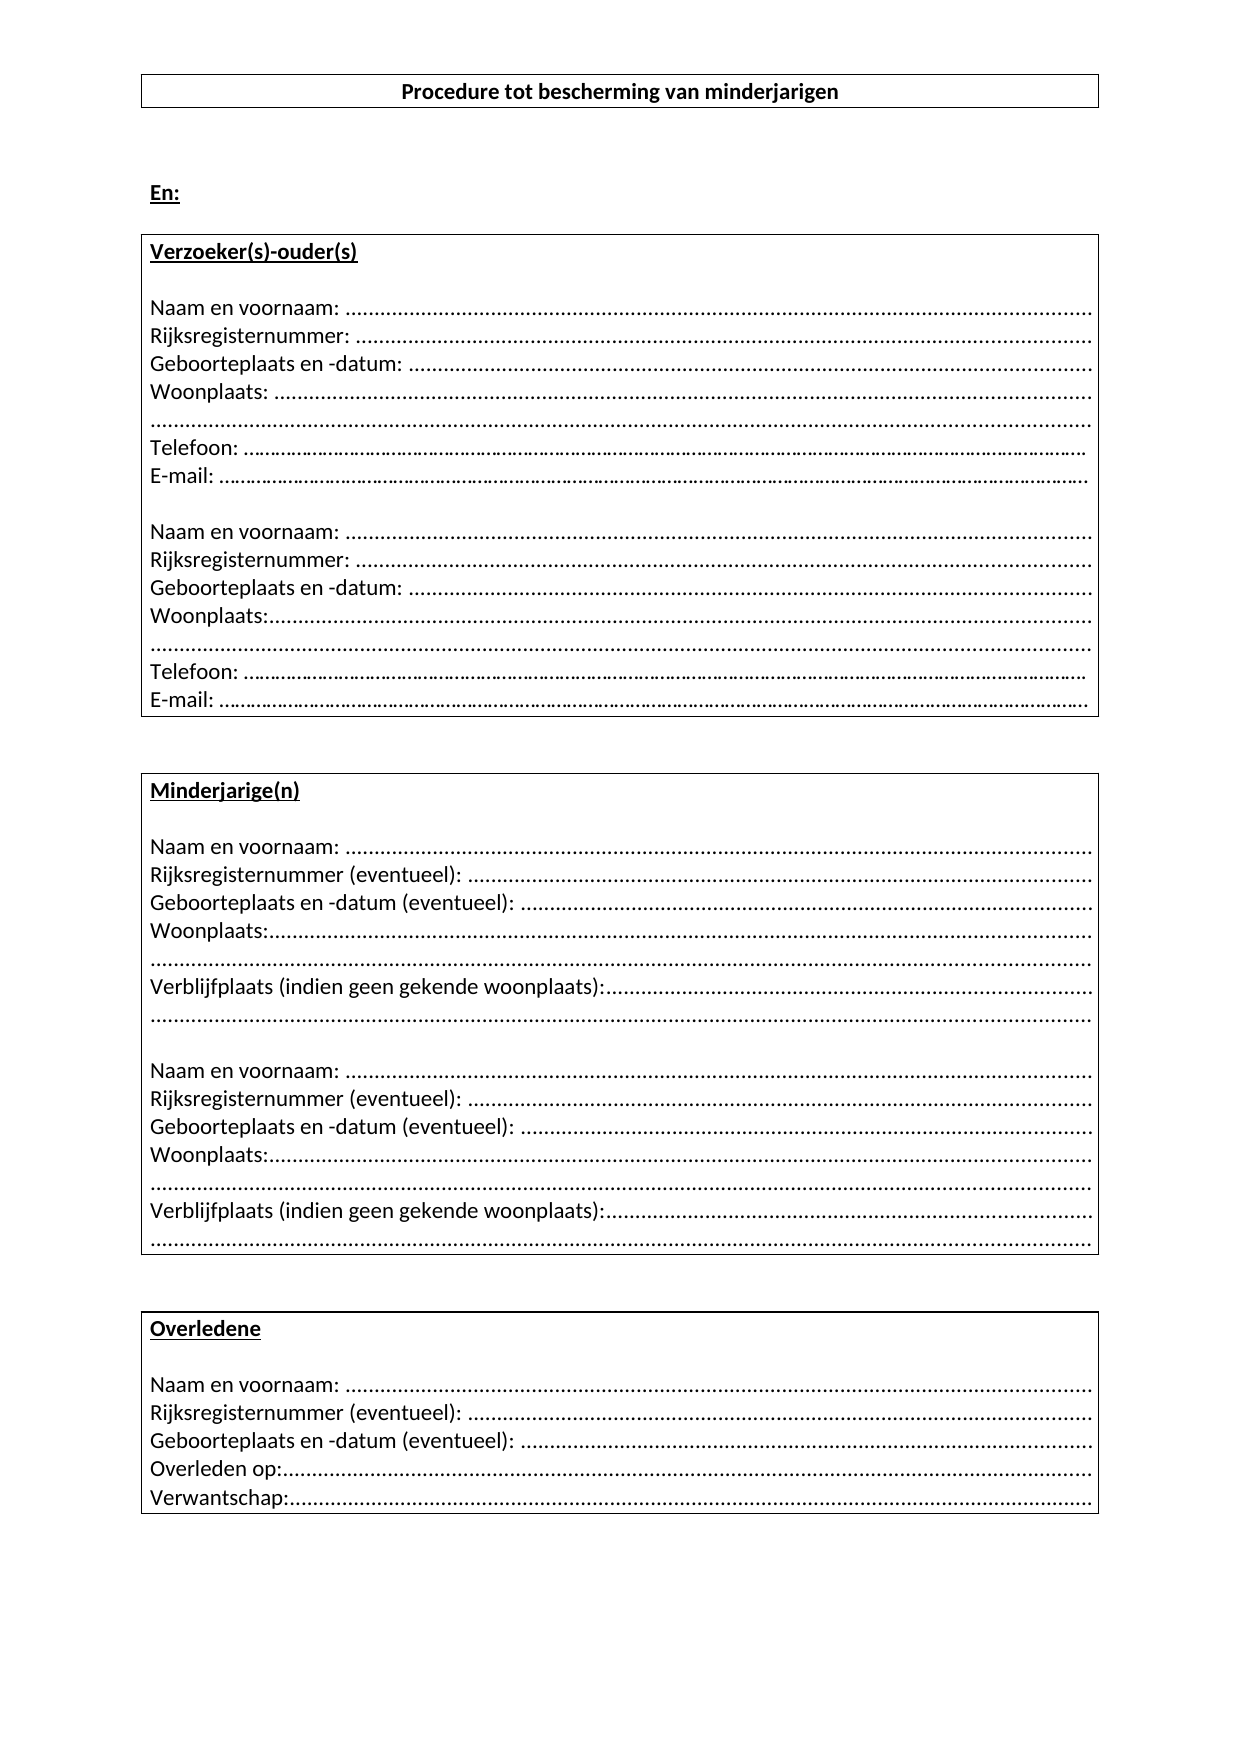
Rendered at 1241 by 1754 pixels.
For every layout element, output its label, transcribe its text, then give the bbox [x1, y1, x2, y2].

text Geboorteplaats en -datum (eventueel): [150, 888, 1090, 916]
text Rijksregisternummer: [150, 321, 1090, 349]
text Minderjarige(n) [142, 774, 1098, 804]
text En: [150, 178, 1090, 206]
text Geboorteplaats en -datum (eventueel): [150, 1427, 1090, 1454]
text Overledene [142, 1313, 1098, 1342]
text Rijksregisternummer (eventueel): [150, 860, 1090, 888]
text Woonplaats: [150, 916, 1090, 944]
text Verblijfplaats (indien geen gekende woonplaats): [150, 972, 1090, 1000]
text Geboorteplaats en -datum (eventueel): [150, 1112, 1090, 1140]
text Naam en voornaam: [150, 1056, 1090, 1084]
text Naam en voornaam: [150, 293, 1090, 321]
text Verblijfplaats (indien geen gekende woonplaats): [150, 1196, 1090, 1224]
text Naam en voornaam: [150, 517, 1090, 545]
text Telefoon: ……………………………………………………………………………………………………………………………………………. [150, 657, 1090, 682]
text Naam en voornaam: [150, 832, 1090, 860]
text Telefoon: ……………………………………………………………………………………………………………………………………………. [150, 433, 1090, 461]
text Verzoeker(s)-ouder(s) [142, 235, 1098, 265]
text Overleden op: [150, 1454, 1090, 1479]
text E-mail: ………………………………………………………………………………………………………………………………………………… [142, 682, 1098, 716]
text Woonplaats: [150, 377, 1090, 405]
text Geboorteplaats en -datum: [150, 349, 1090, 377]
text Woonplaats: [150, 601, 1090, 629]
text Rijksregisternummer (eventueel): [150, 1398, 1090, 1427]
text Woonplaats: [150, 1140, 1090, 1168]
text Rijksregisternummer (eventueel): [150, 1084, 1090, 1112]
text Geboorteplaats en -datum: [150, 573, 1090, 601]
text Naam en voornaam: [150, 1371, 1090, 1398]
text E-mail: ………………………………………………………………………………………………………………………………………………… [150, 461, 1090, 489]
text Rijksregisternummer: [150, 545, 1090, 573]
text Verwantschap: [142, 1479, 1098, 1513]
